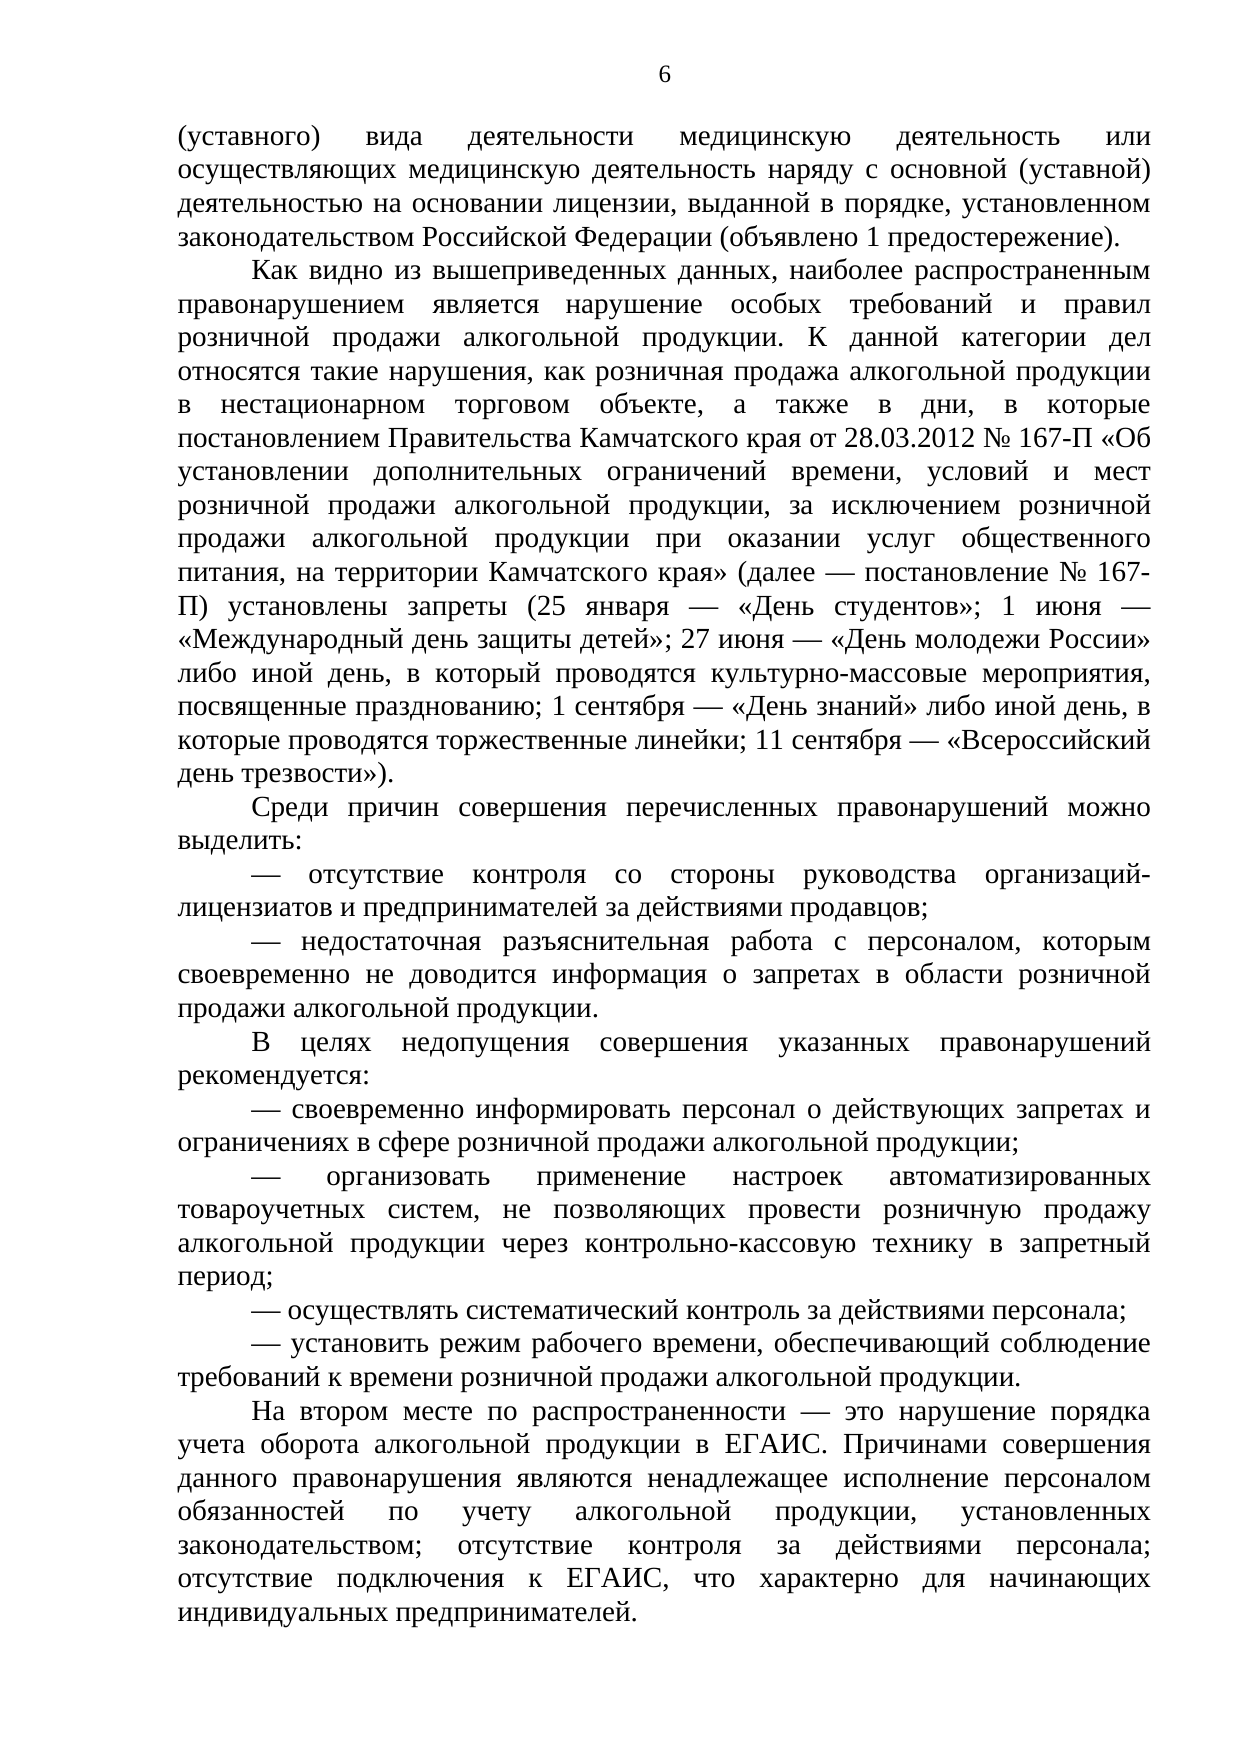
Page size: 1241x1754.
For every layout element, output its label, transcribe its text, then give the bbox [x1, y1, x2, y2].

text — осуществлять систематический контроль за действиями персонала; [177, 1292, 1152, 1326]
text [177, 118, 1152, 252]
text — организовать применение настроек автоматизированных товароучетных систем, не позволяющих провести розничную продажу алкогольной продукции через контрольно-кассовую технику в запретный период; [177, 1158, 1152, 1292]
text — отсутствие контроля со стороны руководства организаций-лицензиатов и предпринимателей за действиями продавцов; [177, 856, 1152, 923]
text На втором месте по распространенности — это нарушение порядка учета оборота алкогольной продукции в ЕГАИС. Причинами совершения данного правонарушения являются ненадлежащее исполнение персоналом обязанностей по учету алкогольной продукции, установленных законодательством; отсутствие контроля за действиями персонала; отсутствие подключения к ЕГАИС, что характерно для начинающих индивидуальных предпринимателей. [177, 1393, 1152, 1627]
text Среди причин совершения перечисленных правонарушений можно выделить: [177, 789, 1152, 856]
text — своевременно информировать персонал о действующих запретах и ограничениях в сфере розничной продажи алкогольной продукции; [177, 1091, 1152, 1158]
text В целях недопущения совершения указанных правонарушений рекомендуется: [177, 1024, 1152, 1091]
text Как видно из вышеприведенных данных, наиболее распространенным правонарушением является нарушение особых требований и правил розничной продажи алкогольной продукции. К данной категории дел относятся такие нарушения, как розничная продажа алкогольной продукции в нестационарном торговом объекте, а также в дни, в которые постановлением Правительства Камчатского края от 28.03.2012 № 167-П «Об установлении дополнительных ограничений времени, условий и мест розничной продажи алкогольной продукции, за исключением розничной продажи алкогольной продукции при оказании услуг общественного питания, на территории Камчатского края» (далее — постановление № 167-П) установлены запреты (25 января — «День студентов»; 1 июня — «Международный день защиты детей»; 27 июня — «День молодежи России» либо иной день, в который проводятся культурно-массовые мероприятия, посвященные празднованию; 1 сентября — «День знаний» либо иной день, в которые проводятся торжественные линейки; 11 сентября — «Всероссийский день трезвости»). [177, 252, 1152, 789]
text — установить режим рабочего времени, обеспечивающий соблюдение требований к времени розничной продажи алкогольной продукции. [177, 1326, 1152, 1393]
text — недостаточная разъяснительная работа с персоналом, которым своевременно не доводится информация о запретах в области розничной продажи алкогольной продукции. [177, 923, 1152, 1024]
